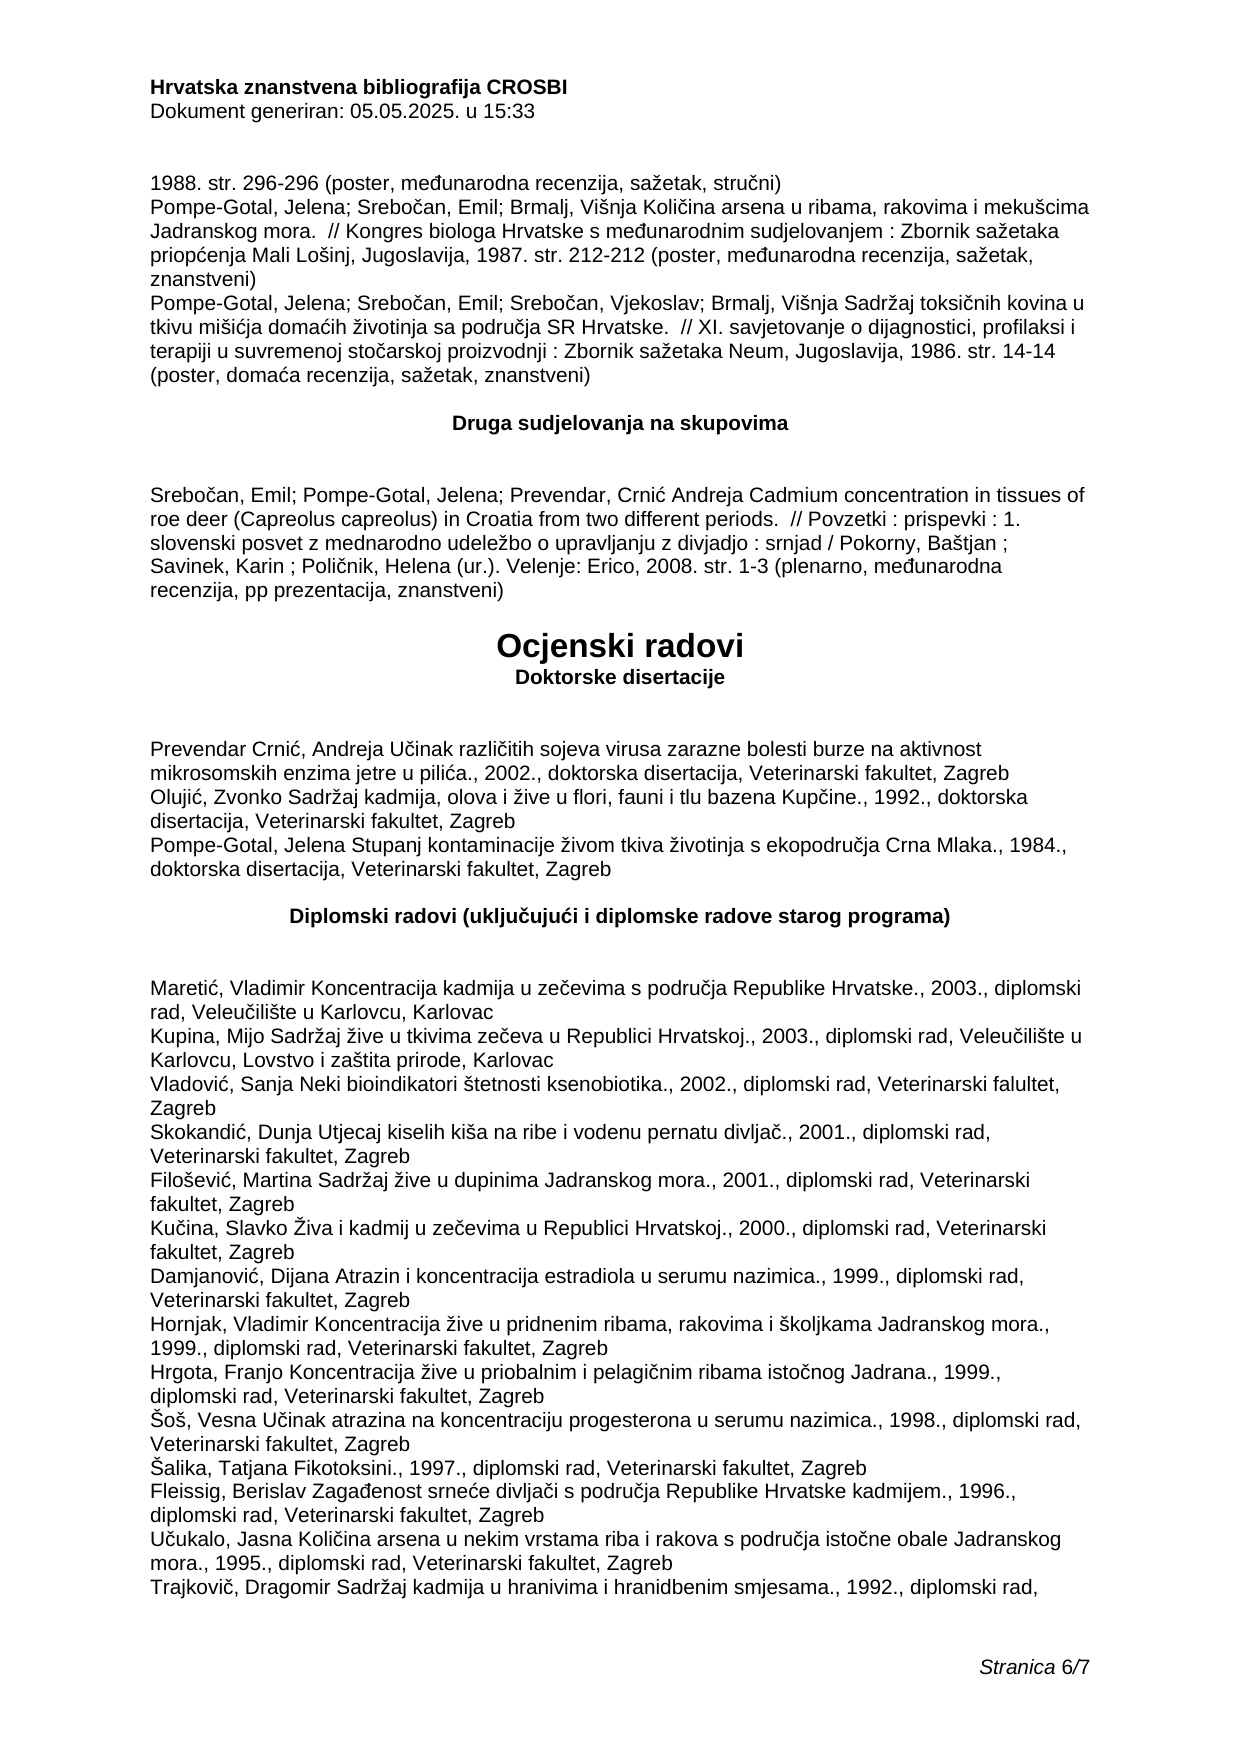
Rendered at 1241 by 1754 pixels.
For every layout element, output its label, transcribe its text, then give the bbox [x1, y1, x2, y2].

text Filošević, Martina [150, 1168, 1090, 1216]
text Vladović, Sanja [150, 1072, 1090, 1120]
text Srebočan, Emil; Pompe-Gotal, Jelena; Prevendar, Crnić Andreja [150, 482, 1090, 602]
text Trajkovič, Dragomir [150, 1575, 1090, 1599]
text Kučina, Slavko [150, 1216, 1090, 1264]
subtitle Doktorske disertacije [150, 665, 1090, 689]
text Olujić, Zvonko [150, 784, 1090, 832]
text Kupina, Mijo [150, 1024, 1090, 1072]
text Pompe-Gotal, Jelena [150, 832, 1090, 880]
text Hornjak, Vladimir [150, 1312, 1090, 1359]
text Prevendar Crnić, Andreja [150, 737, 1090, 784]
text Šalika, Tatjana [150, 1455, 1090, 1479]
subtitle Diplomski radovi (uključujući i diplomske radove starog programa) [150, 904, 1090, 928]
text Hrgota, Franjo [150, 1359, 1090, 1407]
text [150, 171, 1090, 195]
text Učukalo, Jasna [150, 1527, 1090, 1575]
subtitle Druga sudjelovanja na skupovima [150, 411, 1090, 434]
text Skokandić, Dunja [150, 1120, 1090, 1168]
text Maretić, Vladimir [150, 976, 1090, 1024]
subtitle Ocjenski radovi [150, 626, 1090, 665]
text Damjanović, Dijana [150, 1264, 1090, 1312]
text Fleissig, Berislav [150, 1479, 1090, 1527]
text Pompe-Gotal, Jelena; Srebočan, Emil; Srebočan, Vjekoslav; Brmalj, Višnja [150, 291, 1090, 387]
text Šoš, Vesna [150, 1407, 1090, 1455]
text Pompe-Gotal, Jelena; Srebočan, Emil; Brmalj, Višnja [150, 195, 1090, 291]
